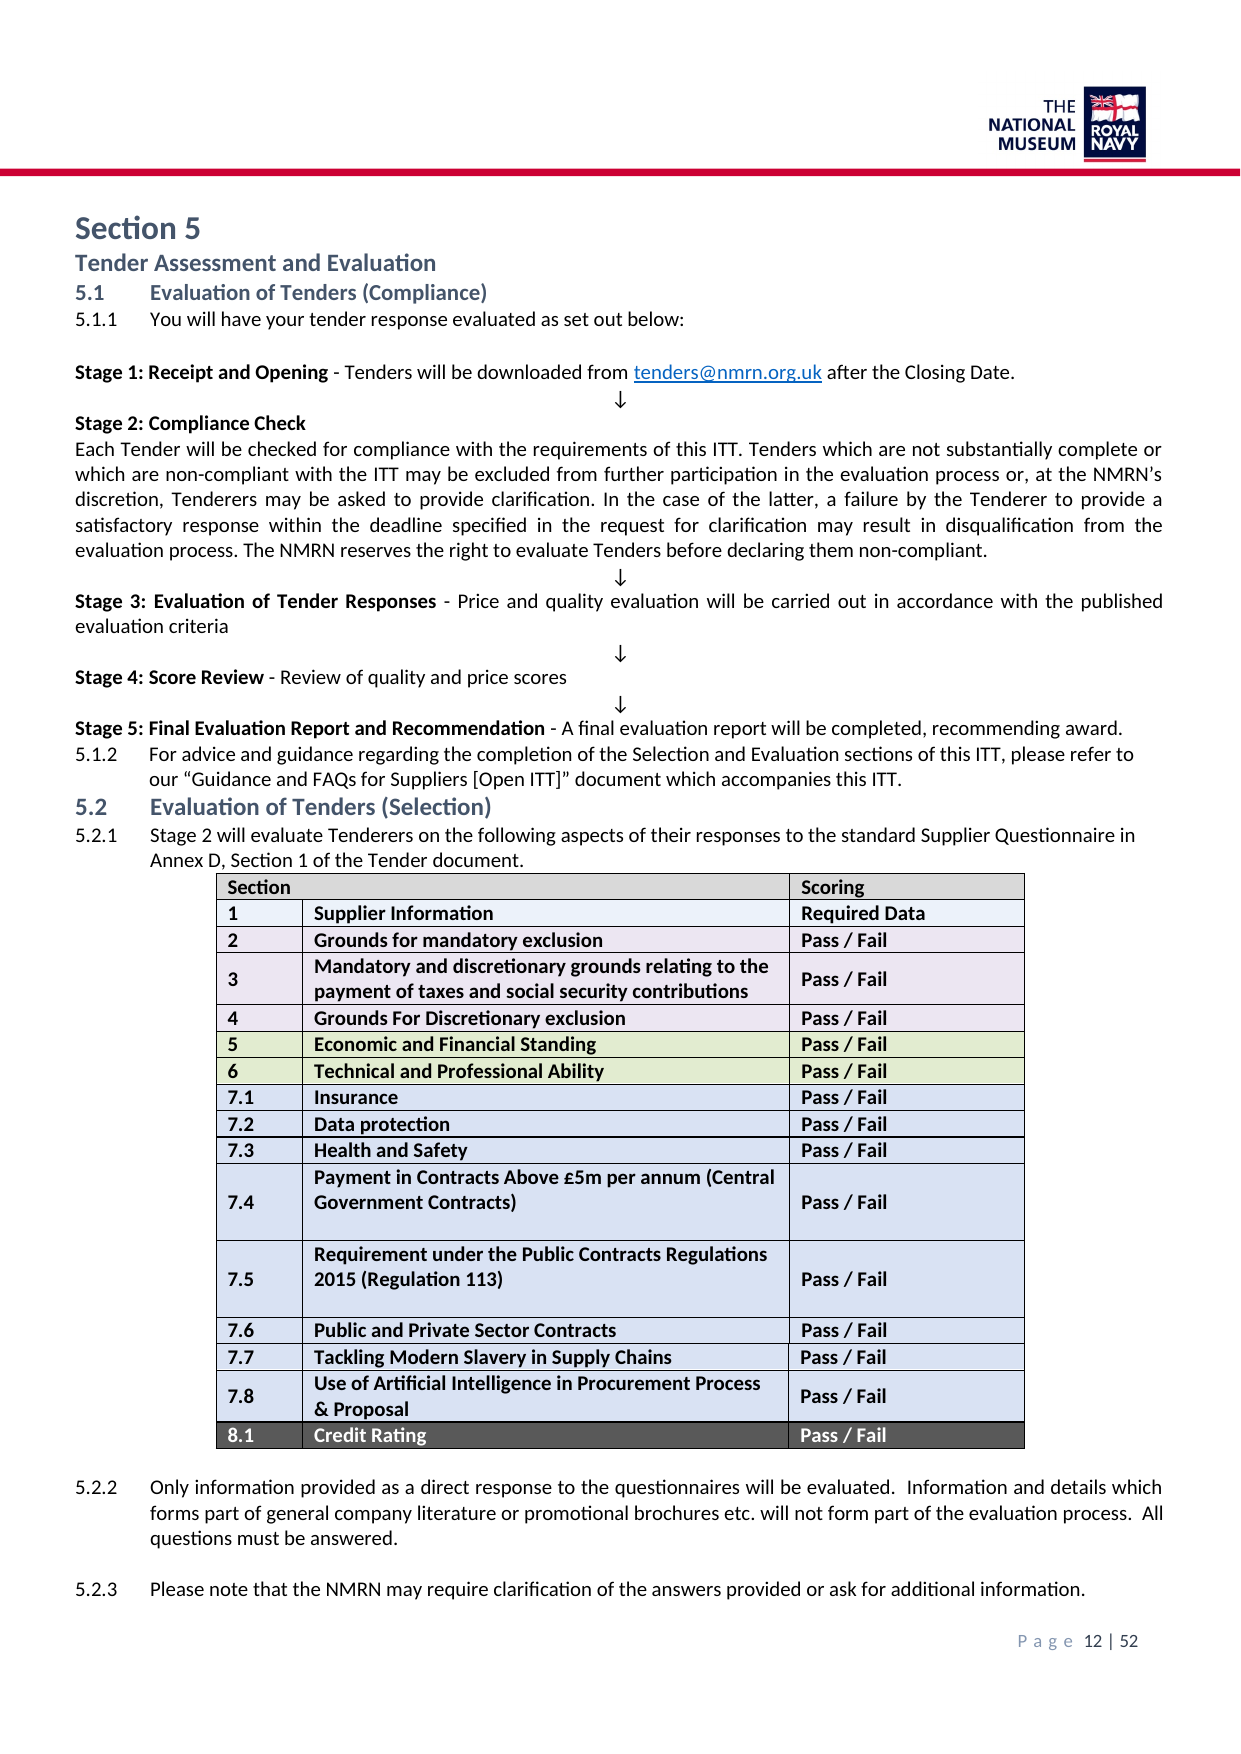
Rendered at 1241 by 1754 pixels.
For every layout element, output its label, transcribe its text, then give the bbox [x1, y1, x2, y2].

table_cell Pass / Fail [789, 1371, 1024, 1421]
table_cell Pass / Fail [790, 1111, 1024, 1136]
table_cell Supplier Information [303, 900, 789, 926]
table_cell 5 [217, 1032, 302, 1057]
table_cell 7.7 [217, 1344, 302, 1369]
table_cell 7.6 [217, 1318, 302, 1343]
table_cell Public and Private Sector Contracts [303, 1318, 789, 1343]
table_cell Pass / Fail [790, 1058, 1024, 1083]
table_cell Pass / Fail [789, 1423, 1024, 1448]
subtitle Section 5 [75, 207, 1165, 247]
list 5.1 Evaluation of Tenders (Compliance) [75, 278, 1165, 306]
text Stage 5: Final Evaluation Report and Recommendation - A final evaluation report will be completed, recommending award. [75, 715, 1165, 741]
table_cell Pass / Fail [790, 1138, 1024, 1163]
table_cell Pass / Fail [790, 953, 1024, 1004]
table_cell Grounds for mandatory exclusion [303, 927, 789, 952]
text ↓ [75, 385, 1165, 410]
table_cell Credit Rating [303, 1423, 788, 1448]
table_cell Pass / Fail [790, 1085, 1024, 1110]
text ↓ [75, 563, 1165, 588]
table_cell 6 [217, 1058, 302, 1083]
text 5.2.3 Please note that the NMRN may require clarification of the answers provided or ask for additional information. [75, 1576, 1165, 1601]
table_cell Requirement under the Public Contracts Regulations 2015 (Regulation 113) [303, 1241, 789, 1317]
picture [977, 71, 1161, 168]
table_cell Insurance [303, 1085, 789, 1110]
table_cell 7.4 [217, 1164, 302, 1240]
list 5.2 Evaluation of Tenders (Selection) [75, 792, 1165, 822]
table_cell 3 [217, 953, 302, 1004]
table_cell Grounds For Discretionary exclusion [303, 1005, 789, 1031]
table_cell Pass / Fail [790, 1164, 1024, 1240]
table_cell Pass / Fail [790, 1032, 1024, 1057]
table_header Scoring [790, 874, 1024, 899]
text Stage 1: Receipt and Opening - Tenders will be downloaded from tenders@nmrn.org.uk after the Closing Date. [75, 359, 1165, 385]
text 5.2.2 Only information provided as a direct response to the questionnaires will be evaluated. Information and details which forms part of general company literature or promotional brochures etc. will not form part of the evaluation process. All questions must be answered. [75, 1474, 1165, 1551]
table_cell 7.3 [217, 1138, 302, 1163]
table_cell Economic and Financial Standing [303, 1032, 789, 1057]
table_cell 8.1 [217, 1423, 302, 1448]
table_cell Mandatory and discretionary grounds relating to the payment of taxes and social security contributions [303, 953, 789, 1004]
table_cell 7.8 [217, 1371, 302, 1421]
table_cell Required Data [790, 900, 1024, 926]
text 5.2.1 Stage 2 will evaluate Tenderers on the following aspects of their responses to the standard Supplier Questionnaire in Annex D, Section 1 of the Tender document. [75, 822, 1165, 873]
table_cell Use of Artificial Intelligence in Procurement Process & Proposal [303, 1371, 788, 1421]
table_cell Data protection [303, 1111, 789, 1136]
text ↓ [75, 639, 1165, 664]
table_header Section [217, 874, 789, 899]
table_cell Tackling Modern Slavery in Supply Chains [303, 1344, 788, 1369]
table_cell 2 [217, 927, 302, 952]
table_cell Technical and Professional Ability [303, 1058, 789, 1083]
text 5.1.1 You will have your tender response evaluated as set out below: [75, 306, 1165, 331]
table_cell Pass / Fail [789, 1344, 1024, 1369]
table_cell 7.2 [217, 1111, 302, 1136]
table_cell Pass / Fail [790, 1005, 1024, 1031]
table_cell Pass / Fail [790, 927, 1024, 952]
table_cell 7.5 [217, 1241, 302, 1317]
text Each Tender will be checked for compliance with the requirements of this ITT. Tenders which are not substantially complete or which are non-compliant with the ITT may be excluded from further participation in the evaluation process or, at the NMRN’s discretion, Tenderers may be asked to provide clarification. In the case of the latter, a failure by the Tenderer to provide a satisfactory response within the deadline specified in the request for clarification may result in disqualification from the evaluation process. The NMRN reserves the right to evaluate Tenders before declaring them non-compliant. [75, 436, 1165, 563]
text Stage 2: Compliance Check [75, 410, 1165, 436]
table_cell Health and Safety [303, 1138, 789, 1163]
table_cell 7.1 [217, 1085, 302, 1110]
text 5.1.2 For advice and guidance regarding the completion of the Selection and Evaluation sections of this ITT, please refer to our “Guidance and FAQs for Suppliers [Open ITT]” document which accompanies this ITT. [75, 741, 1165, 792]
subtitle Tender Assessment and Evaluation [75, 247, 1165, 278]
table_cell Pass / Fail [790, 1241, 1024, 1317]
table_cell 1 [217, 900, 302, 926]
text ↓ [75, 690, 1165, 715]
table_cell Pass / Fail [790, 1318, 1024, 1343]
table_cell Payment in Contracts Above £5m per annum (Central Government Contracts) [303, 1164, 789, 1240]
text Stage 4: Score Review - Review of quality and price scores [75, 664, 1165, 690]
table_cell 4 [217, 1005, 302, 1031]
text Stage 3: Evaluation of Tender Responses - Price and quality evaluation will be carried out in accordance with the published evaluation criteria [75, 588, 1165, 639]
